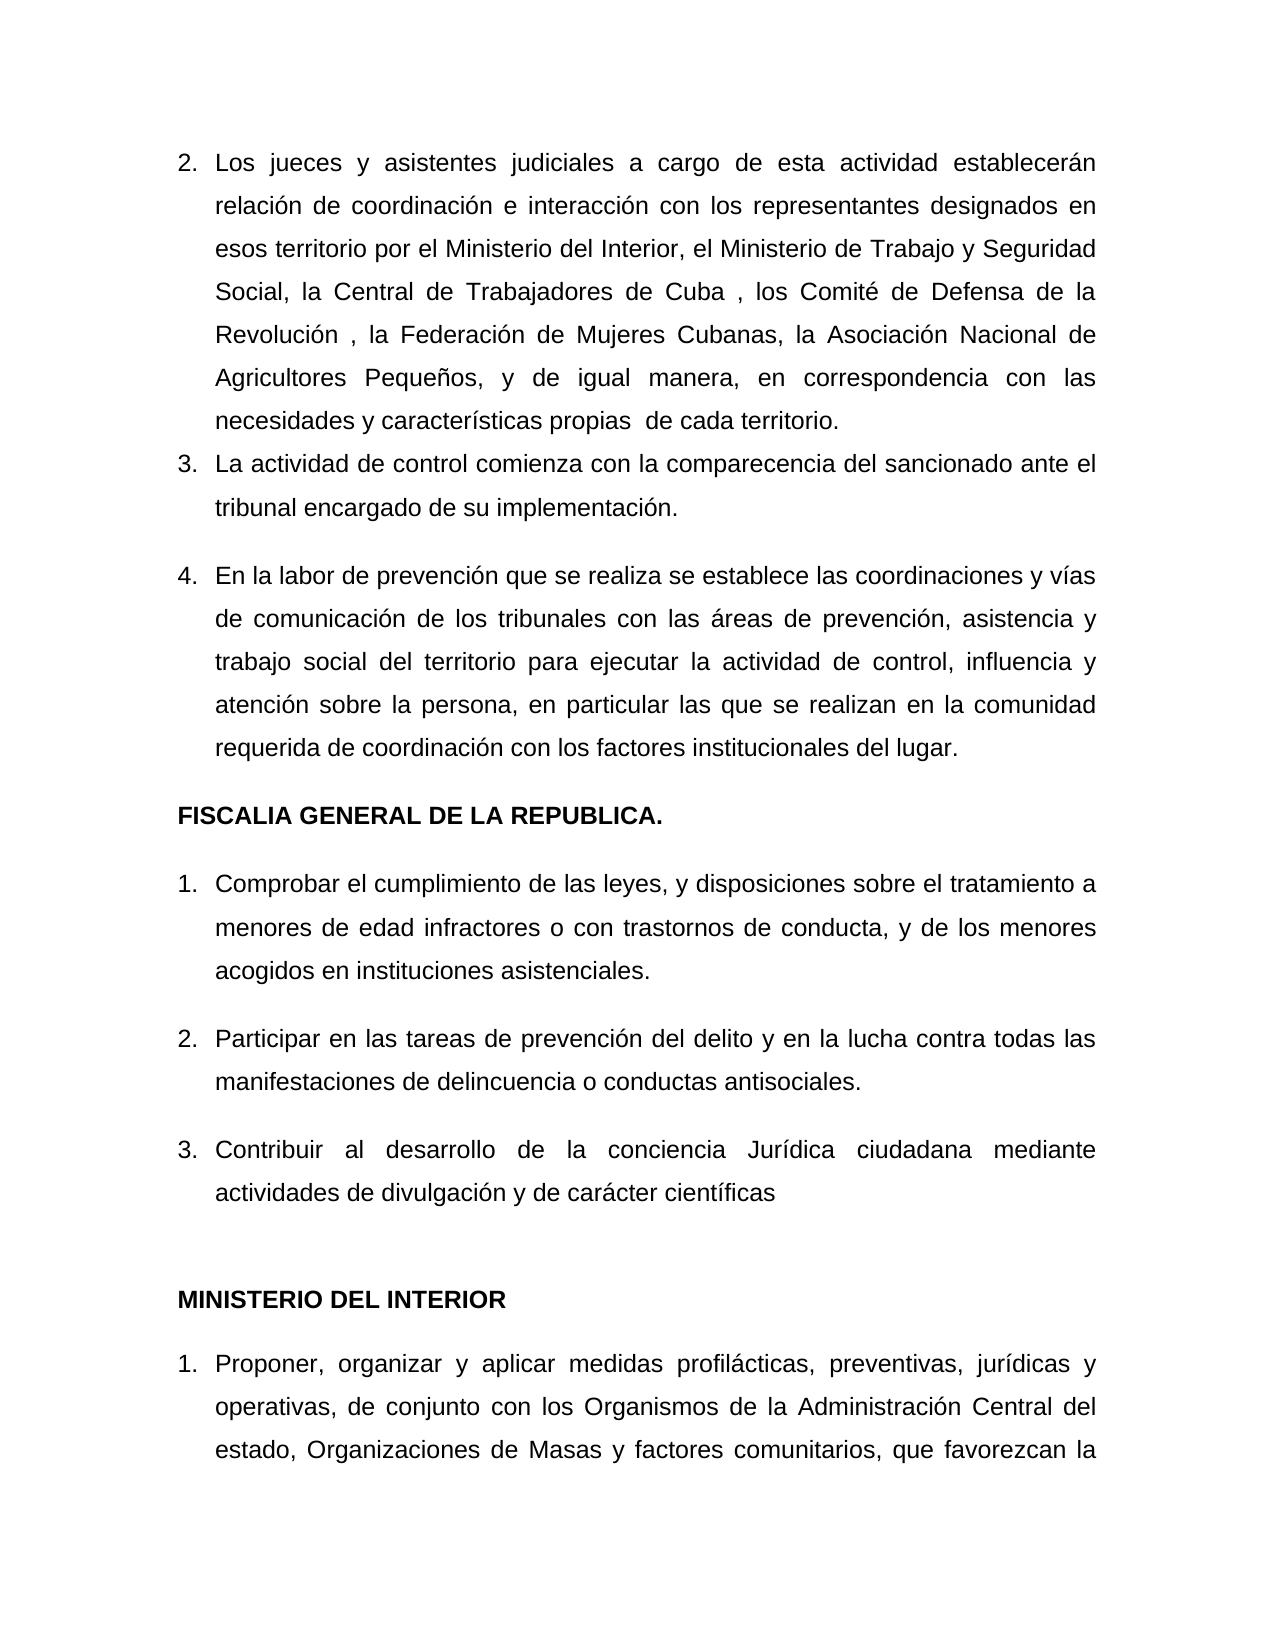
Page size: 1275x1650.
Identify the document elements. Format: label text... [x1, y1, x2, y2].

list Comprobar el cumplimiento de las leyes, y disposiciones sobre el tratamiento a menores de edad infractores o con trastornos de conducta, y de los menores acogidos en instituciones asistenciales. [177, 869, 1098, 984]
text MINISTERIO DEL INTERIOR [177, 1285, 1098, 1314]
text FISCALIA GENERAL DE LA REPUBLICA. [177, 801, 1098, 830]
list Contribuir al desarrollo de la conciencia Jurídica ciudadana mediante actividades de divulgación y de carácter científicas [177, 1135, 1098, 1207]
list Los jueces y asistentes judiciales a cargo de esta actividad establecerán relación de coordinación e interacción con los representantes designados en esos territorio por el Ministerio del Interior, el Ministerio de Trabajo y Seguridad Social, la Central de Trabajadores de Cuba , los Comité de Defensa de la Revolución , la Federación de Mujeres Cubanas, la Asociación Nacional de Agricultores Pequeños, y de igual manera, en correspondencia con las necesidades y características propias de cada territorio. [177, 148, 1098, 435]
list Participar en las tareas de prevención del delito y en la lucha contra todas las manifestaciones de delincuencia o conductas antisociales. [177, 1024, 1098, 1096]
list La actividad de control comienza con la comparecencia del sancionado ante el tribunal encargado de su implementación. [177, 449, 1098, 521]
list En la labor de prevención que se realiza se establece las coordinaciones y vías de comunicación de los tribunales con las áreas de prevención, asistencia y trabajo social del territorio para ejecutar la actividad de control, influencia y atención sobre la persona, en particular las que se realizan en la comunidad requerida de coordinación con los factores institucionales del lugar. [177, 561, 1098, 762]
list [177, 1349, 1098, 1464]
